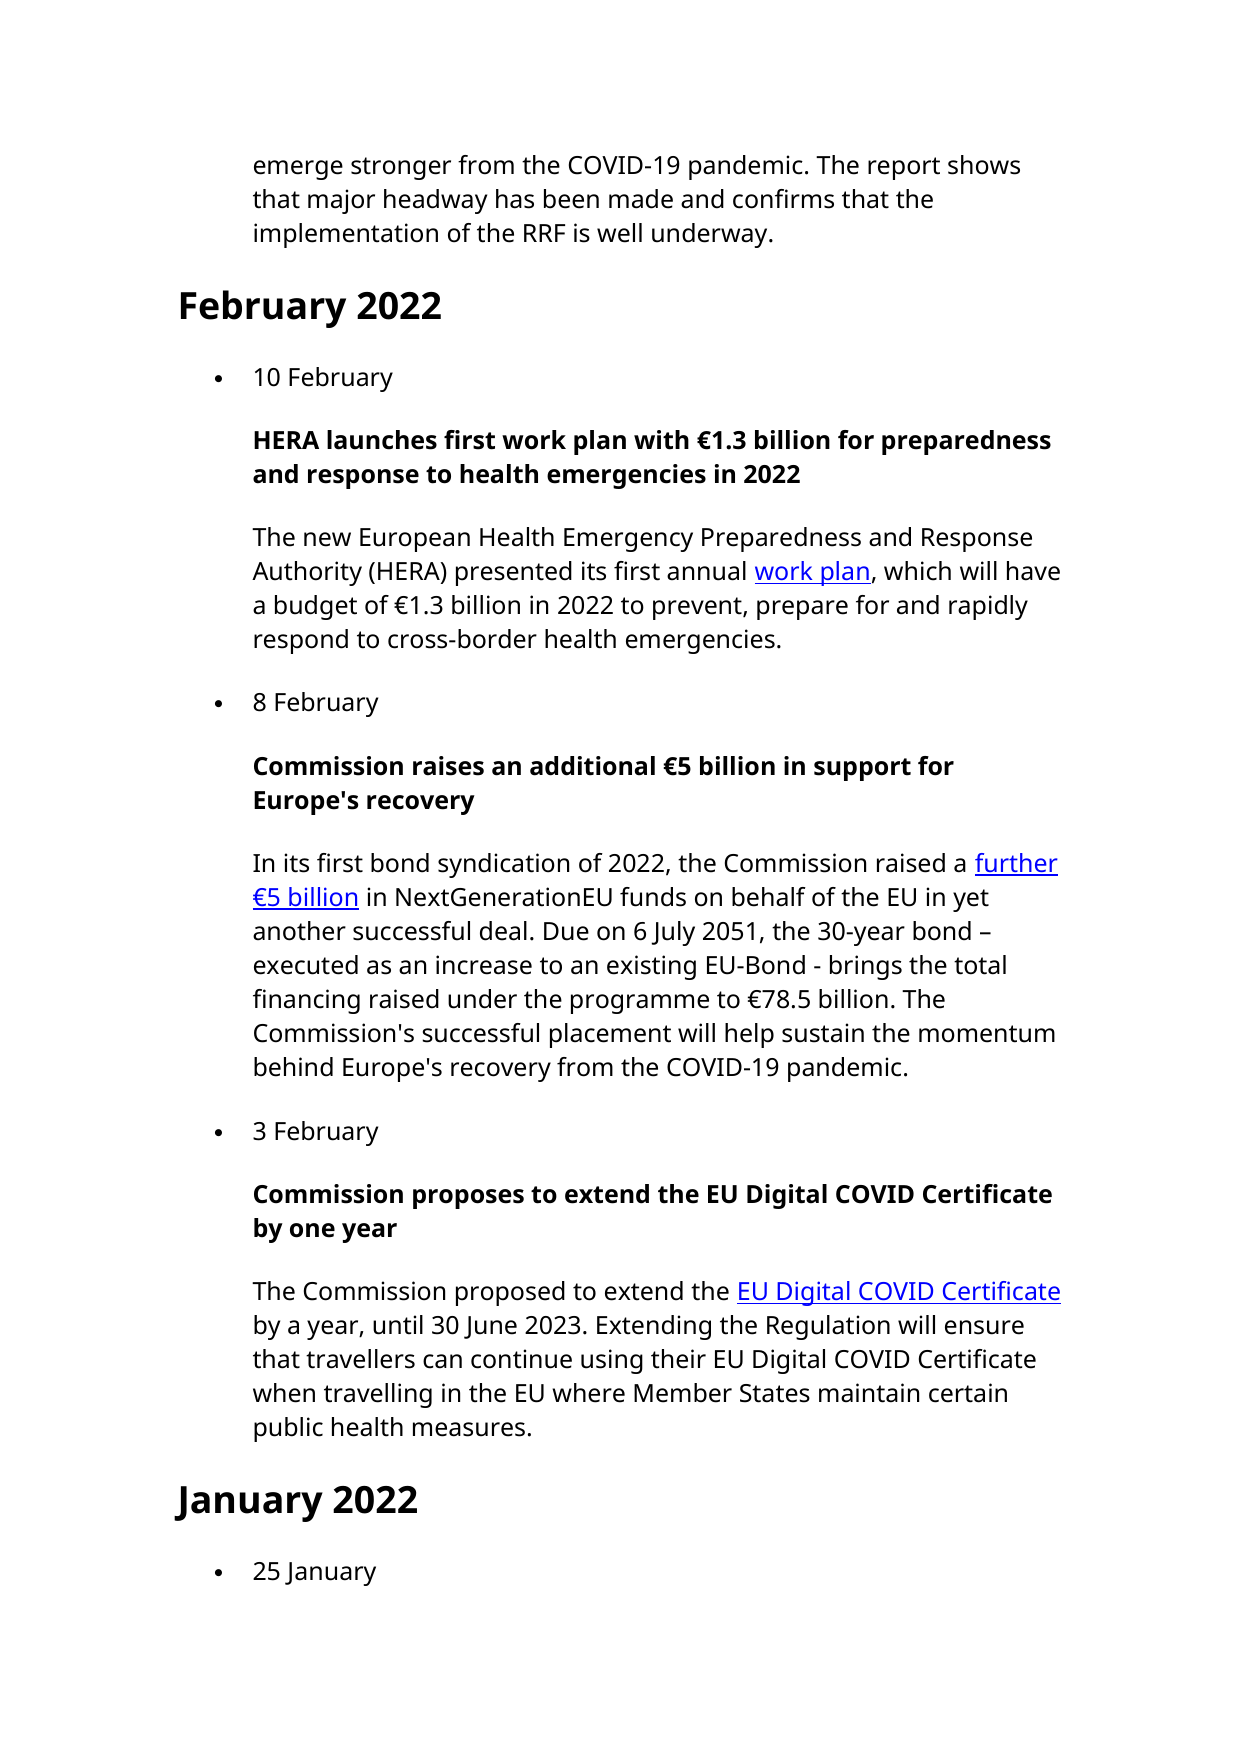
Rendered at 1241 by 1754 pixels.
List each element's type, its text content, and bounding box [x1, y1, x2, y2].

text The Commission proposed to extend the EU Digital COVID Certificate by a year, until 30 June 2023. Extending the Regulation will ensure that travellers can continue using their EU Digital COVID Certificate when travelling in the EU where Member States maintain certain public health measures. [252, 1274, 1063, 1444]
text Commission raises an additional €5 billion in support for Europe's recovery [252, 748, 1063, 816]
list 8 February [215, 685, 1063, 719]
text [252, 148, 1063, 250]
text HERA launches first work plan with €1.3 billion for preparedness and response to health emergencies in 2022 [252, 422, 1063, 491]
text The new European Health Emergency Preparedness and Response Authority (HERA) presented its first annual work plan, which will have a budget of €1.3 billion in 2022 to prevent, prepare for and rapidly respond to cross-border health emergencies. [252, 520, 1063, 656]
text February 2022 [177, 279, 1063, 330]
text Commission proposes to extend the EU Digital COVID Certificate by one year [252, 1176, 1063, 1244]
text In its first bond syndication of 2022, the Commission raised a further €5 billion in NextGenerationEU funds on behalf of the EU in yet another successful deal. Due on 6 July 2051, the 30-year bond – executed as an increase to an existing EU-Bond - brings the total financing raised under the programme to €78.5 billion. The Commission's successful placement will help sustain the momentum behind Europe's recovery from the COVID-19 pandemic. [252, 846, 1063, 1084]
list 10 February [215, 359, 1063, 393]
list 3 February [215, 1113, 1063, 1147]
list 25 January [215, 1553, 1063, 1587]
text January 2022 [177, 1473, 1063, 1524]
